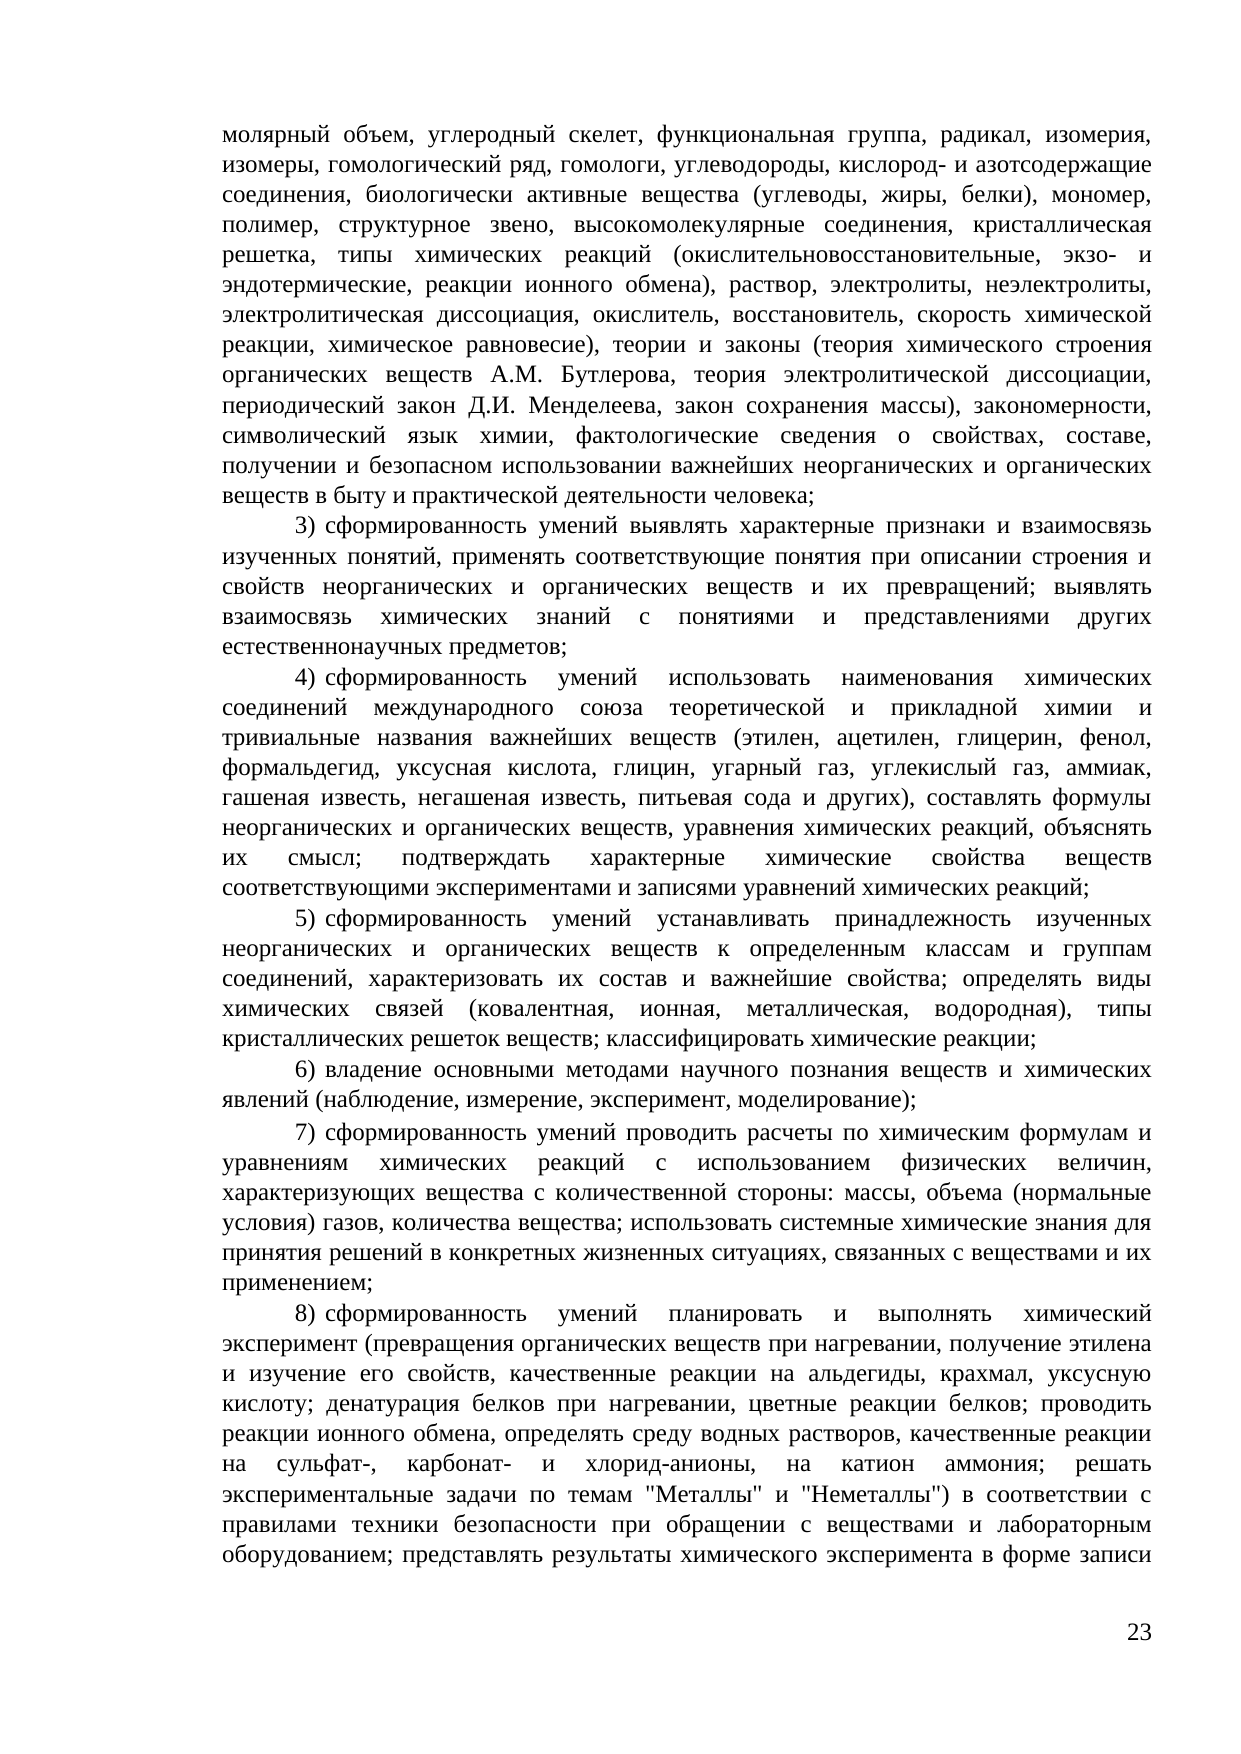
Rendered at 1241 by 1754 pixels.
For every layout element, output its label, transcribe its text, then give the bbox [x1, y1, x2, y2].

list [222, 1298, 1152, 1568]
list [222, 119, 1152, 509]
list сформированность умений использовать наименования химических соединений международного союза теоретической и прикладной химии и тривиальные названия важнейших веществ (этилен, ацетилен, глицерин, фенол, формальдегид, уксусная кислота, глицин, угарный газ, углекислый газ, аммиак, гашеная известь, негашеная известь, питьевая сода и других), составлять формулы неорганических и органических веществ, уравнения химических реакций, объяснять их смысл; подтверждать характерные химические свойства веществ соответствующими экспериментами и записями уравнений химических реакций; [222, 662, 1152, 901]
list сформированность умений проводить расчеты по химическим формулам и уравнениям химических реакций с использованием физических величин, характеризующих вещества с количественной стороны: массы, объема (нормальные условия) газов, количества вещества; использовать системные химические знания для принятия решений в конкретных жизненных ситуациях, связанных с веществами и их применением; [222, 1117, 1152, 1296]
list сформированность умений выявлять характерные признаки и взаимосвязь изученных понятий, применять соответствующие понятия при описании строения и свойств неорганических и органических веществ и их превращений; выявлять взаимосвязь химических знаний с понятиями и представлениями других естественнонаучных предметов; [222, 511, 1152, 660]
list владение основными методами научного познания веществ и химических явлений (наблюдение, измерение, эксперимент, моделирование); [222, 1054, 1152, 1113]
list сформированность умений устанавливать принадлежность изученных неорганических и органических веществ к определенным классам и группам соединений, характеризовать их состав и важнейшие свойства; определять виды химических связей (ковалентная, ионная, металлическая, водородная), типы кристаллических решеток веществ; классифицировать химические реакции; [222, 903, 1152, 1052]
